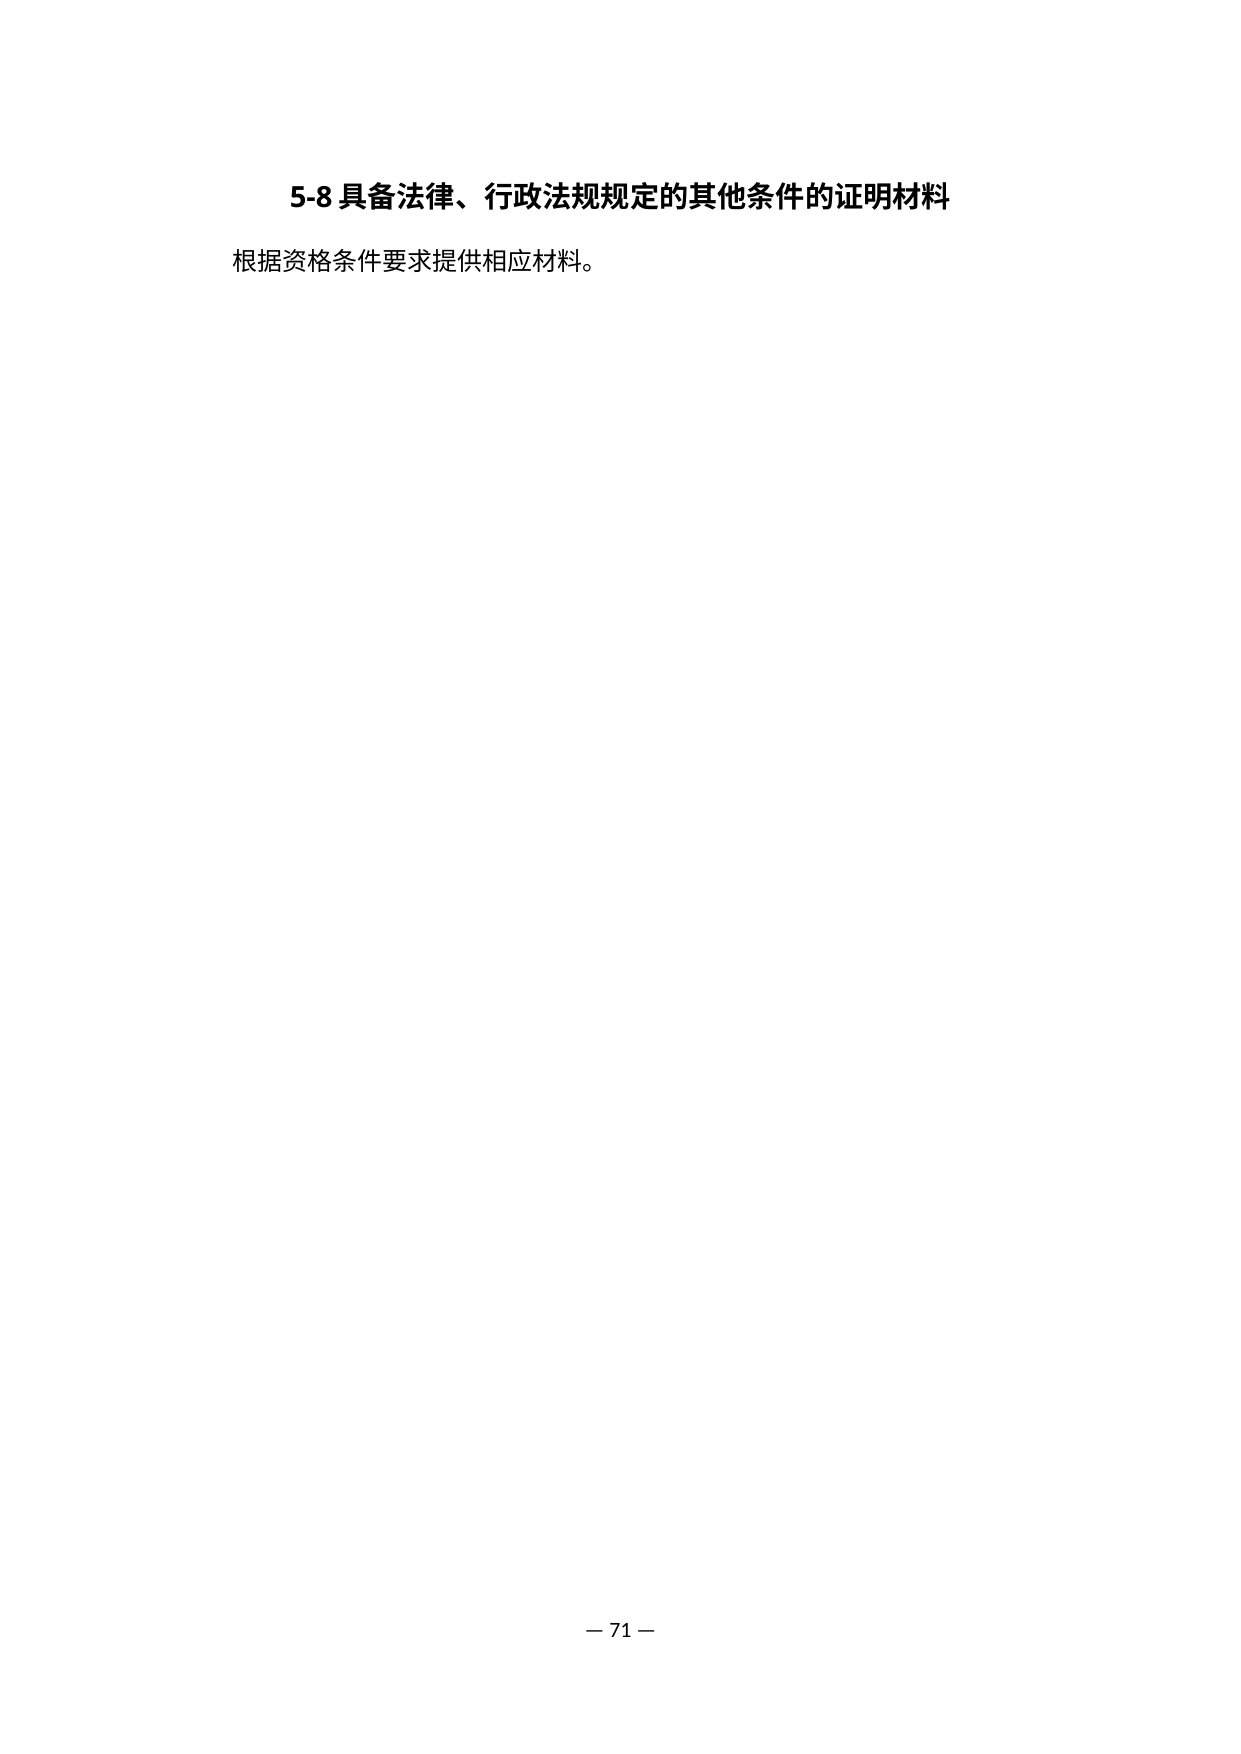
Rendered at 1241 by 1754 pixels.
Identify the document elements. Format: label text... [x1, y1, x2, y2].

text 5-8具备法律、行政法规规定的其他条件的证明材料 [182, 162, 1058, 227]
text 根据资格条件要求提供相应材料。 [182, 227, 1058, 292]
